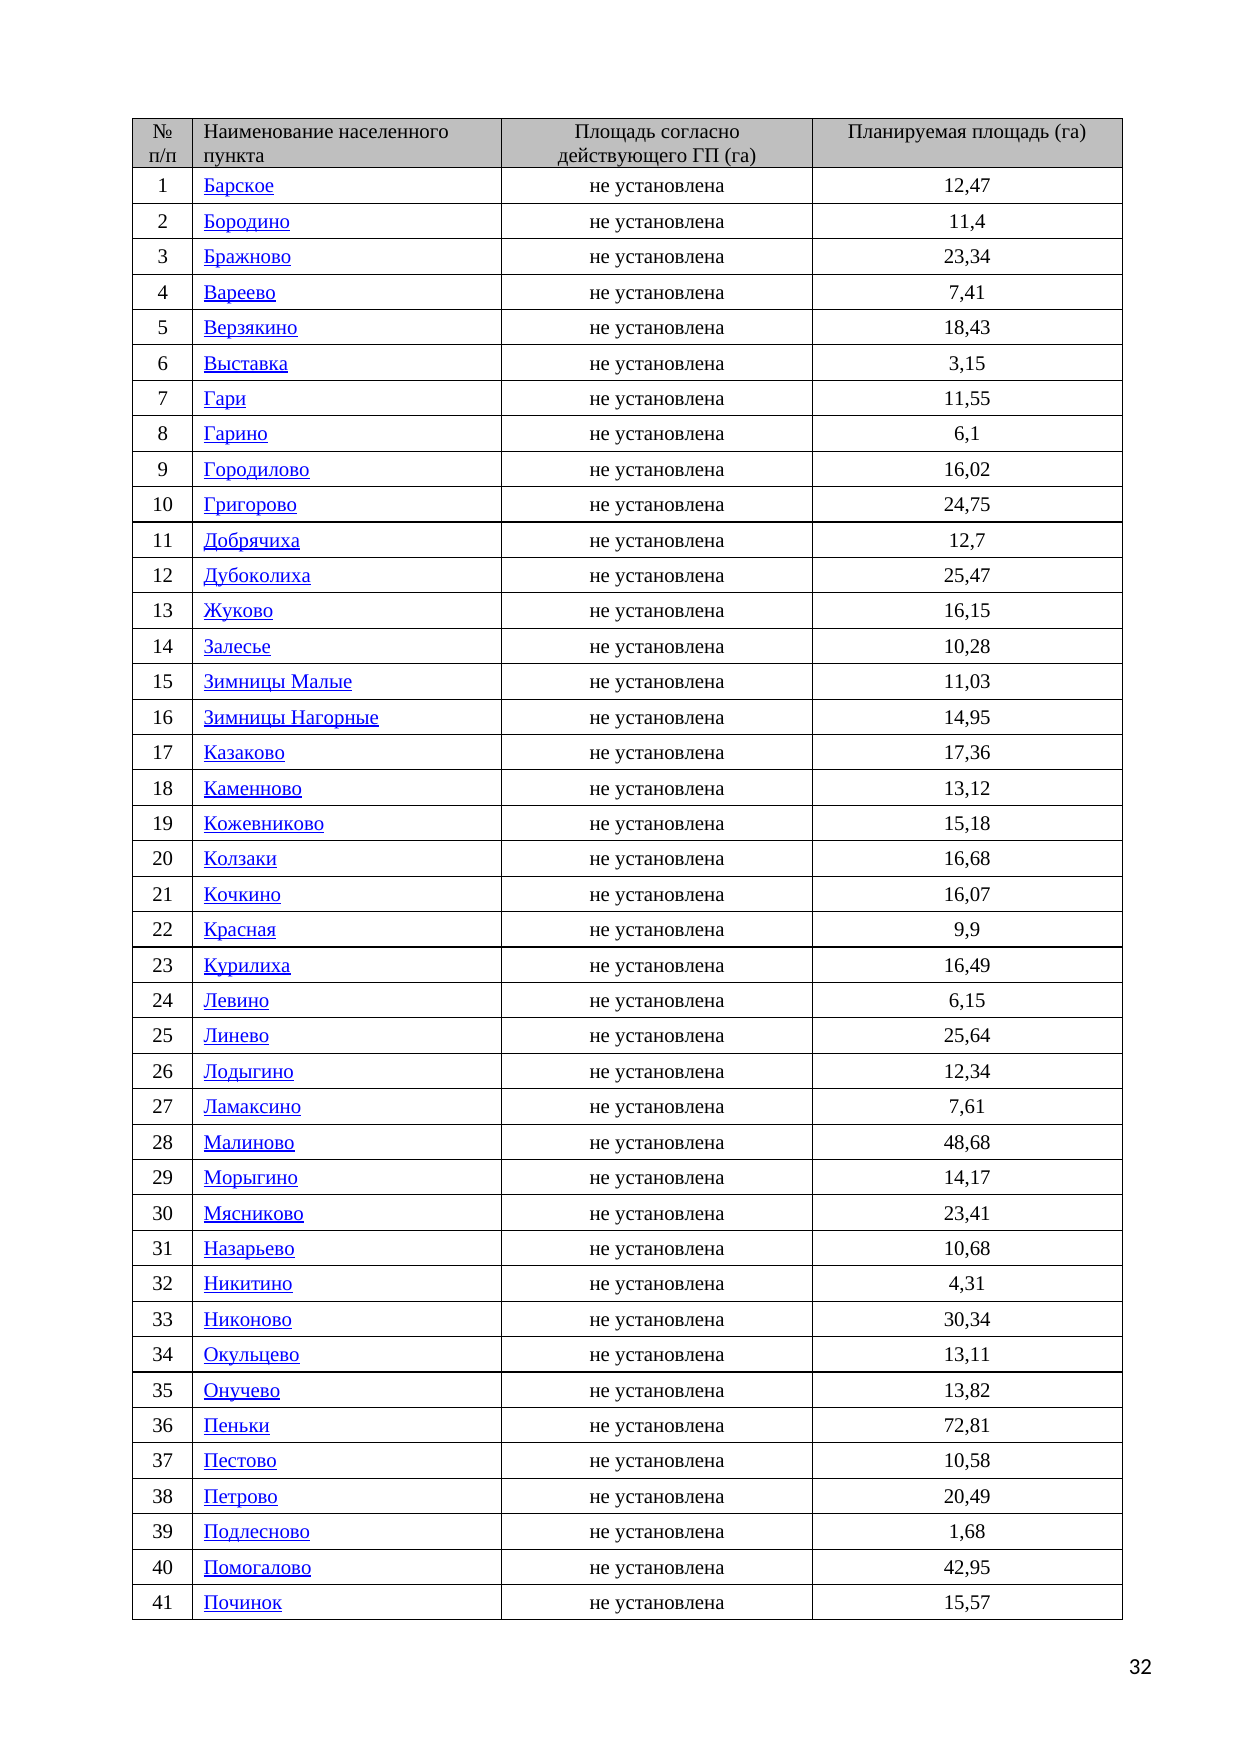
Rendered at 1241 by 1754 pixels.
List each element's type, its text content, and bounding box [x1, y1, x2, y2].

table_cell 23,34 [813, 239, 1122, 273]
table_cell Ламаксино [193, 1089, 501, 1123]
table_cell 17,36 [813, 735, 1122, 769]
table_cell 16,02 [813, 452, 1122, 486]
table_cell не установлена [502, 204, 812, 238]
table_cell Григорово [193, 487, 501, 521]
table_cell не установлена [502, 1054, 812, 1088]
table_cell Барское [193, 168, 501, 203]
table_cell Назарьево [193, 1231, 501, 1265]
table_cell 31 [133, 1231, 192, 1265]
table_cell 9 [133, 452, 192, 486]
table_cell не установлена [502, 1195, 812, 1230]
table_cell Левино [193, 983, 501, 1017]
table_cell Верзякино [193, 310, 501, 344]
table_cell 15,18 [813, 806, 1122, 840]
table_cell 15 [133, 664, 192, 698]
table_cell 13,82 [813, 1373, 1122, 1407]
table_cell 25,47 [813, 558, 1122, 592]
table_cell 1,68 [813, 1514, 1122, 1548]
table_cell 10 [133, 487, 192, 521]
table_cell 23 [133, 948, 192, 982]
table_cell Помогалово [193, 1550, 501, 1584]
table_cell 36 [133, 1408, 192, 1442]
table_cell 10,58 [813, 1443, 1122, 1478]
table_cell Кочкино [193, 877, 501, 911]
table_cell не установлена [502, 593, 812, 628]
table_cell 12,47 [813, 168, 1122, 203]
table_cell не установлена [502, 310, 812, 344]
table_cell не установлена [502, 1337, 812, 1371]
table_cell не установлена [502, 1479, 812, 1513]
table_cell не установлена [502, 1408, 812, 1442]
table_cell 9,9 [813, 912, 1122, 946]
table_cell не установлена [502, 912, 812, 946]
table_cell 3,15 [813, 345, 1122, 380]
table_cell Морыгино [193, 1160, 501, 1194]
table_cell 10,28 [813, 629, 1122, 663]
table_cell 37 [133, 1443, 192, 1478]
table_cell не установлена [502, 700, 812, 734]
table_cell Лодыгино [193, 1054, 501, 1088]
table_cell Выставка [193, 345, 501, 380]
table_cell не установлена [502, 558, 812, 592]
table_cell 12 [133, 558, 192, 592]
table_cell не установлена [502, 664, 812, 698]
table_cell 38 [133, 1479, 192, 1513]
table_cell не установлена [502, 452, 812, 486]
table_cell 27 [133, 1089, 192, 1123]
table_cell Зимницы Малые [193, 664, 501, 698]
table_cell Малиново [193, 1125, 501, 1159]
table_cell 18,43 [813, 310, 1122, 344]
table_cell 11,55 [813, 381, 1122, 415]
table_cell 21 [133, 877, 192, 911]
table_cell 30,34 [813, 1302, 1122, 1336]
table_cell Колзаки [193, 841, 501, 876]
table_cell Залесье [193, 629, 501, 663]
table_cell Окульцево [193, 1337, 501, 1371]
table_cell Вареево [193, 275, 501, 309]
table_cell не установлена [502, 168, 812, 203]
table_header Наименование населенного пункта [193, 119, 501, 167]
table_cell Курилиха [193, 948, 501, 982]
table_cell 12,34 [813, 1054, 1122, 1088]
table_cell 16 [133, 700, 192, 734]
table_cell 16,68 [813, 841, 1122, 876]
table_cell 24,75 [813, 487, 1122, 521]
table_cell 7,61 [813, 1089, 1122, 1123]
table_cell Жуково [193, 593, 501, 628]
table_cell 41 [133, 1585, 192, 1619]
table_cell не установлена [502, 629, 812, 663]
table_cell Каменново [193, 770, 501, 805]
table_header Площадь согласно действующего ГП (га) [502, 119, 812, 167]
table_cell 32 [133, 1266, 192, 1301]
table_cell не установлена [502, 381, 812, 415]
table_cell 25,64 [813, 1018, 1122, 1053]
table_cell 6,15 [813, 983, 1122, 1017]
table_cell Пеньки [193, 1408, 501, 1442]
table_cell Подлесново [193, 1514, 501, 1548]
table_cell 13,11 [813, 1337, 1122, 1371]
table_cell Казаково [193, 735, 501, 769]
table_cell Бородино [193, 204, 501, 238]
table_cell 7,41 [813, 275, 1122, 309]
table_cell не установлена [502, 841, 812, 876]
table_cell не установлена [502, 1585, 812, 1619]
table_cell 10,68 [813, 1231, 1122, 1265]
table_cell 4 [133, 275, 192, 309]
table_cell 20,49 [813, 1479, 1122, 1513]
table_cell 17 [133, 735, 192, 769]
table_cell не установлена [502, 1266, 812, 1301]
table_cell 8 [133, 416, 192, 451]
table_cell 72,81 [813, 1408, 1122, 1442]
table_cell не установлена [502, 1125, 812, 1159]
table_cell не установлена [502, 487, 812, 521]
table_cell Починок [193, 1585, 501, 1619]
table_cell Дубоколиха [193, 558, 501, 592]
table_cell 14,17 [813, 1160, 1122, 1194]
table_cell Гари [193, 381, 501, 415]
table_cell не установлена [502, 1018, 812, 1053]
table_cell 22 [133, 912, 192, 946]
table_cell 19 [133, 806, 192, 840]
table_cell не установлена [502, 806, 812, 840]
table_cell не установлена [502, 345, 812, 380]
table_cell 34 [133, 1337, 192, 1371]
table_cell не установлена [502, 239, 812, 273]
table_cell не установлена [502, 1302, 812, 1336]
table_cell Красная [193, 912, 501, 946]
table_cell не установлена [502, 1550, 812, 1584]
table_cell 24 [133, 983, 192, 1017]
table_cell 11,4 [813, 204, 1122, 238]
table_cell 40 [133, 1550, 192, 1584]
table_cell не установлена [502, 1089, 812, 1123]
table_cell не установлена [502, 983, 812, 1017]
table_cell Добрячиха [193, 523, 501, 557]
table_cell Петрово [193, 1479, 501, 1513]
table_header Планируемая площадь (га) [813, 119, 1122, 167]
table_header № п/п [133, 119, 192, 167]
table_cell 2 [133, 204, 192, 238]
table_cell 13 [133, 593, 192, 628]
table_cell 5 [133, 310, 192, 344]
table_cell не установлена [502, 275, 812, 309]
table_cell 11 [133, 523, 192, 557]
table_cell Линево [193, 1018, 501, 1053]
table_cell Никоново [193, 1302, 501, 1336]
table_cell 16,15 [813, 593, 1122, 628]
table_cell не установлена [502, 877, 812, 911]
table_cell 48,68 [813, 1125, 1122, 1159]
table_cell не установлена [502, 735, 812, 769]
table_cell не установлена [502, 1443, 812, 1478]
table_cell не установлена [502, 1160, 812, 1194]
table_cell Городилово [193, 452, 501, 486]
table_cell не установлена [502, 416, 812, 451]
table_cell не установлена [502, 948, 812, 982]
table_cell 4,31 [813, 1266, 1122, 1301]
table_cell 6,1 [813, 416, 1122, 451]
table_cell Никитино [193, 1266, 501, 1301]
table_cell не установлена [502, 1373, 812, 1407]
table_cell 1 [133, 168, 192, 203]
table_cell 33 [133, 1302, 192, 1336]
table_cell 39 [133, 1514, 192, 1548]
table_cell Кожевниково [193, 806, 501, 840]
table_cell 7 [133, 381, 192, 415]
table_cell не установлена [502, 523, 812, 557]
table_cell Пестово [193, 1443, 501, 1478]
table_cell Мясниково [193, 1195, 501, 1230]
table_cell 25 [133, 1018, 192, 1053]
table_cell 35 [133, 1373, 192, 1407]
table_cell 12,7 [813, 523, 1122, 557]
table_cell 29 [133, 1160, 192, 1194]
table_cell 15,57 [813, 1585, 1122, 1619]
table_cell не установлена [502, 770, 812, 805]
table_cell Бражново [193, 239, 501, 273]
table_cell 3 [133, 239, 192, 273]
table_cell 13,12 [813, 770, 1122, 805]
table_cell 20 [133, 841, 192, 876]
table_cell Онучево [193, 1373, 501, 1407]
table_cell Зимницы Нагорные [193, 700, 501, 734]
table_cell 42,95 [813, 1550, 1122, 1584]
table_cell 16,49 [813, 948, 1122, 982]
table_cell не установлена [502, 1514, 812, 1548]
table_cell 23,41 [813, 1195, 1122, 1230]
table_cell 30 [133, 1195, 192, 1230]
table_cell не установлена [502, 1231, 812, 1265]
table_cell 6 [133, 345, 192, 380]
table_cell 14 [133, 629, 192, 663]
table_cell 28 [133, 1125, 192, 1159]
table_cell 14,95 [813, 700, 1122, 734]
table_cell Гарино [193, 416, 501, 451]
table_cell 18 [133, 770, 192, 805]
table_cell 16,07 [813, 877, 1122, 911]
table_cell 11,03 [813, 664, 1122, 698]
table_cell 26 [133, 1054, 192, 1088]
